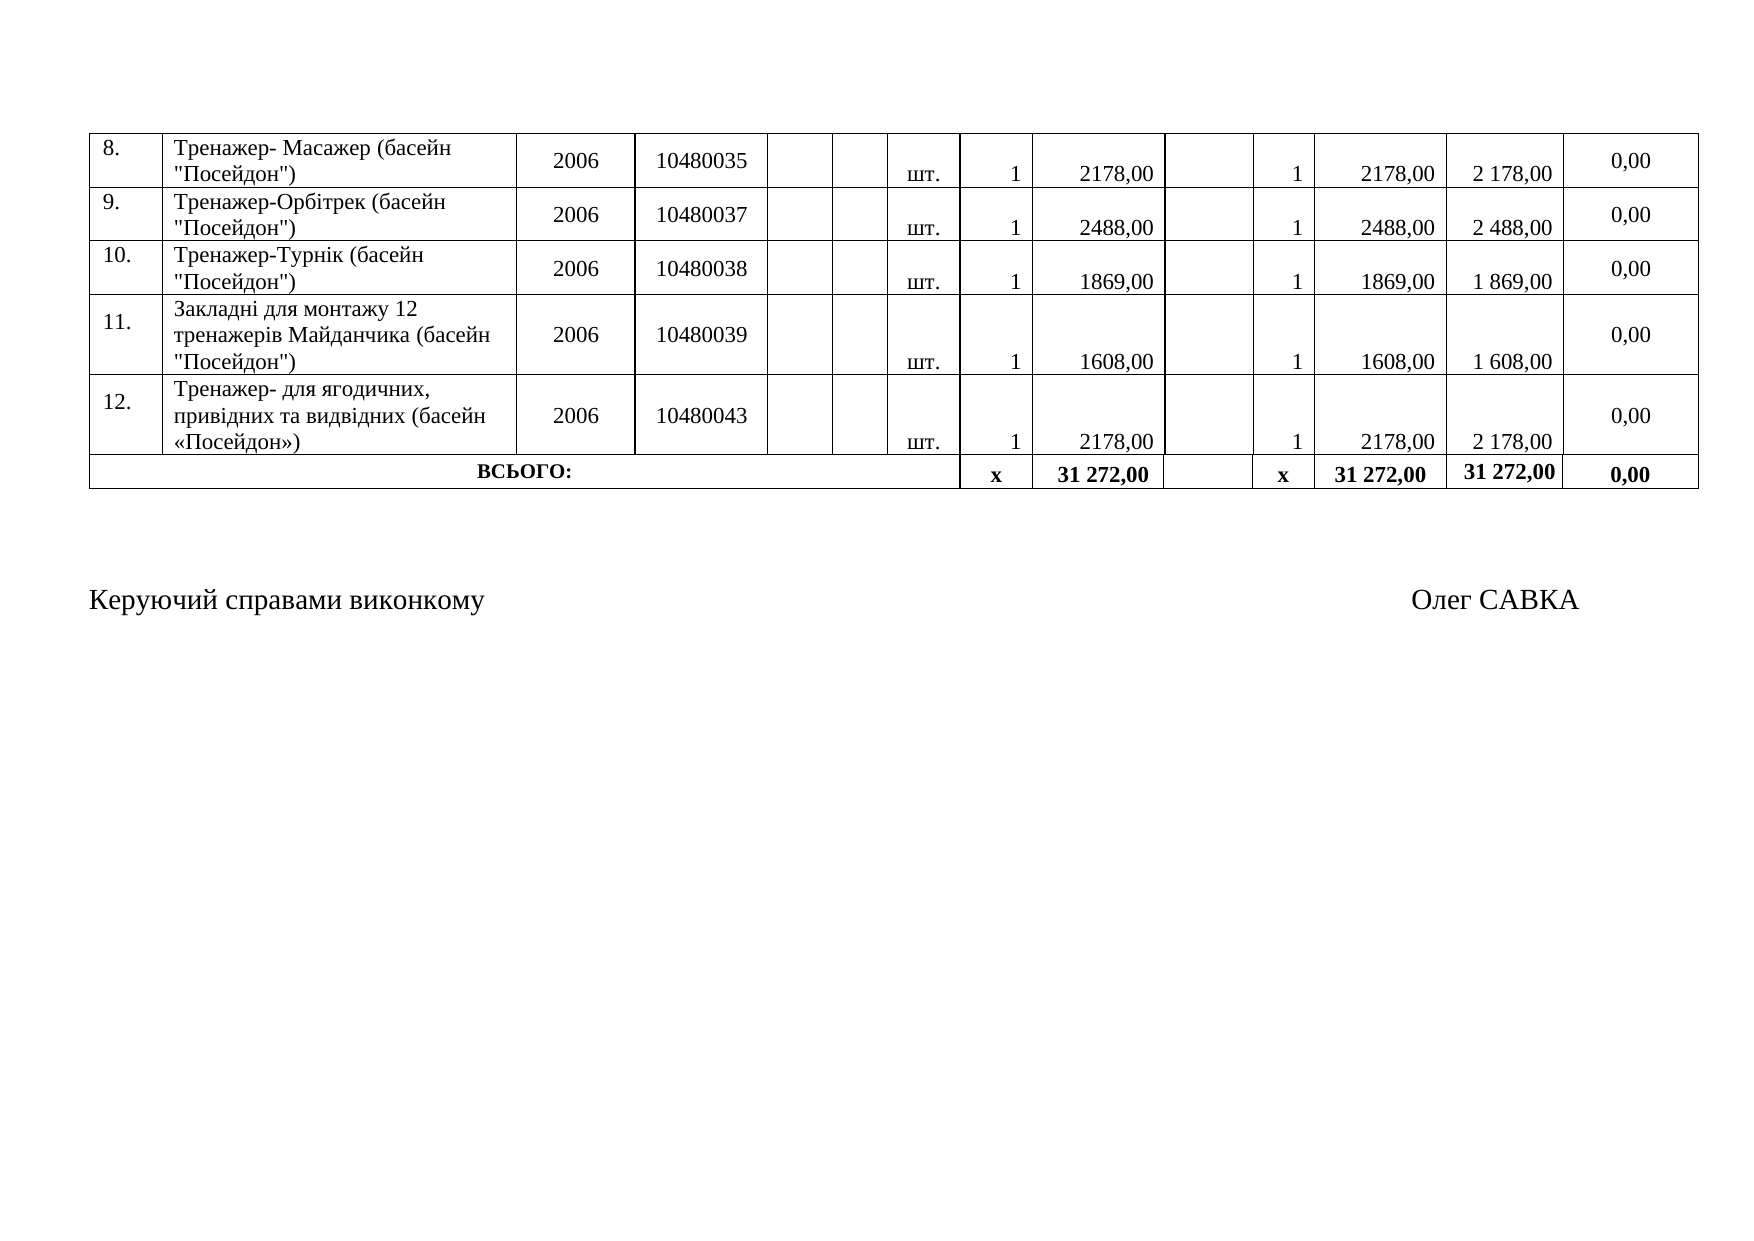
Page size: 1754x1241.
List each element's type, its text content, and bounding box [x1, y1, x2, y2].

table_cell [90, 188, 162, 240]
table_cell [1166, 295, 1253, 374]
table_cell [768, 375, 832, 454]
table_cell 1608,00 [1033, 295, 1164, 374]
table_cell Закладні для монтажу 12 тренажерів Майданчика (басейн "Посейдон") [163, 295, 516, 374]
table_cell [90, 241, 162, 294]
table_cell 1 [1254, 295, 1314, 374]
table_cell [833, 375, 887, 454]
table_cell 0,00 [1564, 134, 1698, 187]
table_cell [1166, 134, 1253, 187]
table_cell 0,00 [1563, 455, 1698, 488]
table_cell 10480039 [636, 295, 767, 374]
table_cell 2 488,00 [1447, 188, 1563, 240]
table_cell 2178,00 [1033, 375, 1164, 454]
table_cell [768, 241, 832, 294]
table_cell 1 [1254, 134, 1314, 187]
table_cell [90, 134, 162, 187]
table_cell 10480035 [636, 134, 767, 187]
table_cell 2006 [517, 375, 634, 454]
table_cell [833, 188, 887, 240]
table_cell 1 [961, 241, 1032, 294]
table_cell [833, 295, 887, 374]
table_cell 31 272,00 [1033, 455, 1163, 488]
table_cell [768, 134, 832, 187]
table_cell Тренажер-Орбітрек (басейн "Посейдон") [163, 188, 516, 240]
table_cell [1164, 455, 1252, 488]
table_cell ВСЬОГО: [90, 455, 959, 488]
table_cell 1 [1254, 241, 1314, 294]
table_cell х [1253, 455, 1314, 488]
table_cell 1 [961, 188, 1032, 240]
table_cell 2178,00 [1315, 375, 1446, 454]
table_cell 10480037 [636, 188, 767, 240]
table_cell шт. [888, 188, 959, 240]
table_cell 1 [1254, 375, 1314, 454]
table_cell 31 272,00 [1315, 455, 1446, 488]
table_cell шт. [888, 375, 959, 454]
table_cell х [961, 455, 1032, 488]
table_cell 10480038 [636, 241, 767, 294]
table_cell 2488,00 [1033, 188, 1164, 240]
table_cell [90, 375, 162, 454]
table_cell [90, 295, 162, 374]
table_cell 0,00 [1564, 241, 1698, 294]
table_cell 1 [961, 295, 1032, 374]
table_cell [1166, 188, 1253, 240]
table_cell 2178,00 [1033, 134, 1164, 187]
table_cell 2006 [517, 188, 634, 240]
table_cell [833, 134, 887, 187]
table_cell 1869,00 [1315, 241, 1446, 294]
table_cell 1 [961, 134, 1032, 187]
table_cell 1608,00 [1315, 295, 1446, 374]
table_cell 2 178,00 [1447, 134, 1563, 187]
table_cell [1166, 375, 1253, 454]
table_cell 0,00 [1564, 295, 1698, 374]
text Керуючий справами виконкому Олег САВКА [89, 582, 1665, 616]
table_cell 2178,00 [1315, 134, 1446, 187]
table_cell 2006 [517, 134, 634, 187]
table_cell 1 [1254, 188, 1314, 240]
table_cell шт. [888, 134, 959, 187]
table_cell 1 [961, 375, 1032, 454]
table_cell 2006 [517, 241, 634, 294]
table_cell 2006 [517, 295, 634, 374]
table_cell шт. [888, 295, 959, 374]
table_cell 1 608,00 [1447, 295, 1563, 374]
table_cell 2 178,00 [1447, 375, 1563, 454]
table_cell Тренажер-Турнік (басейн "Посейдон") [163, 241, 516, 294]
table_cell 1869,00 [1033, 241, 1164, 294]
table_cell Тренажер- Масажер (басейн "Посейдон") [163, 134, 516, 187]
table_cell 10480043 [636, 375, 767, 454]
table_cell 0,00 [1564, 375, 1698, 454]
table_cell [768, 188, 832, 240]
table_cell 31 272,00 [1447, 455, 1562, 488]
table_cell 2488,00 [1315, 188, 1446, 240]
table_cell 1 869,00 [1447, 241, 1563, 294]
table_cell [1166, 241, 1253, 294]
table_cell Тренажер- для ягодичних, привідних та видвідних (басейн «Посейдон») [163, 375, 516, 454]
table_cell 0,00 [1564, 188, 1698, 240]
table_cell шт. [888, 241, 959, 294]
table_cell [768, 295, 832, 374]
table_cell [833, 241, 887, 294]
